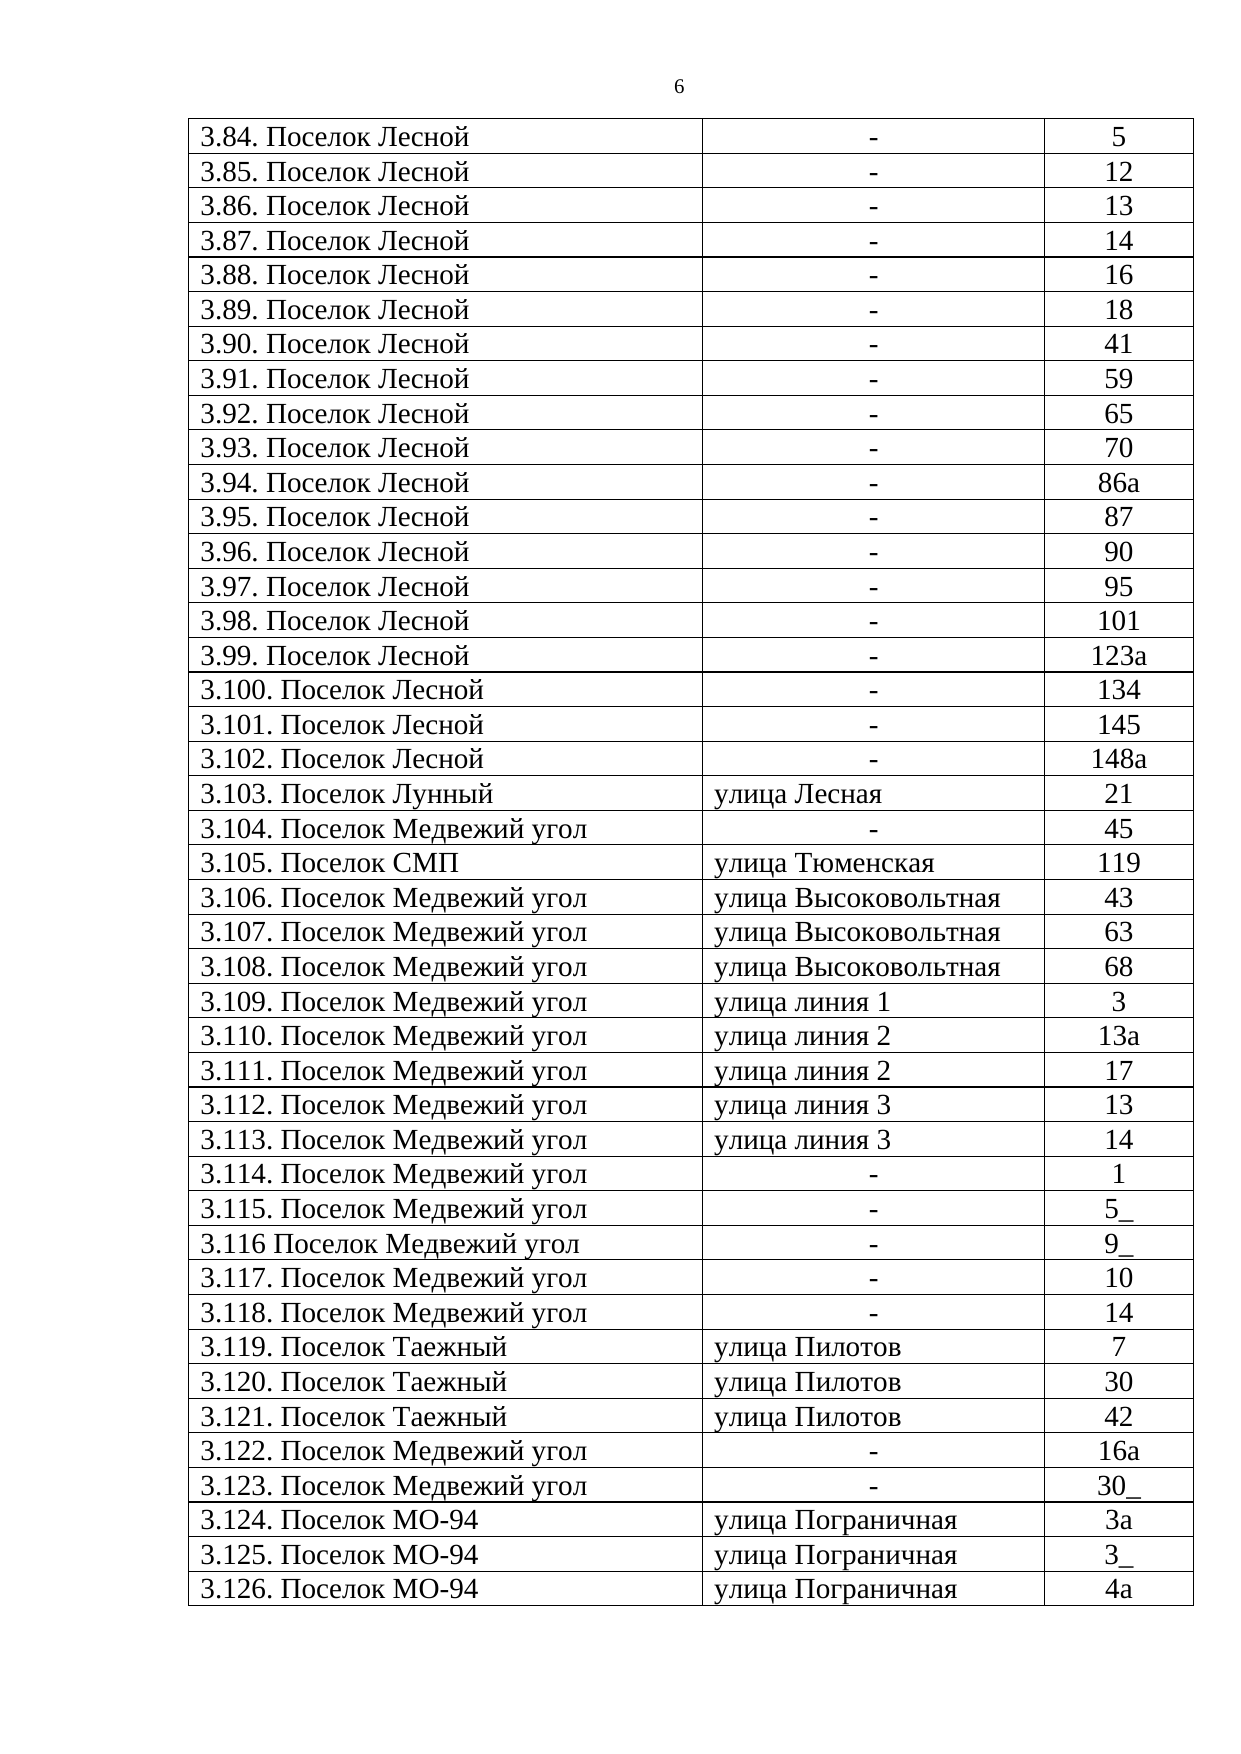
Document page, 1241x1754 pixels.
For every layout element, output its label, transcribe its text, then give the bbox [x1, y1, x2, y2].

table_cell улица линия 3 [703, 1122, 1044, 1156]
table_cell 3.101. Поселок Лесной [189, 707, 702, 741]
table_cell 43 [1045, 880, 1193, 913]
table_cell - [703, 1295, 1044, 1328]
table_cell улица Пограничная [703, 1572, 1044, 1605]
table_cell 14 [1045, 1122, 1193, 1156]
table_cell 5_ [1045, 1191, 1193, 1225]
table_cell - [703, 742, 1044, 775]
table_cell 3.116 Поселок Медвежий угол [189, 1226, 702, 1259]
table_cell улица Пограничная [703, 1503, 1044, 1536]
table_cell 145 [1045, 707, 1193, 741]
table_cell 119 [1045, 845, 1193, 879]
table_cell улица линия 3 [703, 1088, 1044, 1121]
table_cell 30_ [1045, 1468, 1193, 1501]
table_cell - [703, 119, 1044, 153]
table_cell 3.91. Поселок Лесной [189, 361, 702, 395]
table_cell - [703, 292, 1044, 326]
table_cell 3.97. Поселок Лесной [189, 569, 702, 602]
table_cell улица Тюменская [703, 845, 1044, 879]
table_cell 3.103. Поселок Лунный [189, 776, 702, 810]
table_cell 13а [1045, 1018, 1193, 1052]
table_cell - [703, 811, 1044, 844]
table_cell - [703, 707, 1044, 741]
table_cell 3.123. Поселок Медвежий угол [189, 1468, 702, 1501]
table_cell - [703, 223, 1044, 256]
table_cell 12 [1045, 154, 1193, 187]
table_cell 1 [1045, 1157, 1193, 1190]
table_cell - [703, 1191, 1044, 1225]
table_cell 3.125. Поселок МО-94 [189, 1537, 702, 1571]
table_cell 148а [1045, 742, 1193, 775]
table_cell 3.92. Поселок Лесной [189, 396, 702, 429]
table_cell 18 [1045, 292, 1193, 326]
table_cell 3.84. Поселок Лесной [189, 119, 702, 153]
table_cell - [703, 534, 1044, 568]
table_cell 3.105. Поселок СМП [189, 845, 702, 879]
table_cell - [703, 673, 1044, 706]
table_cell 9_ [1045, 1226, 1193, 1259]
table_cell - [703, 1157, 1044, 1190]
table_cell 13 [1045, 1088, 1193, 1121]
table_cell 41 [1045, 327, 1193, 360]
table_cell 3.118. Поселок Медвежий угол [189, 1295, 702, 1328]
table_cell 59 [1045, 361, 1193, 395]
table_cell 3.104. Поселок Медвежий угол [189, 811, 702, 844]
table_cell 3.126. Поселок МО-94 [189, 1572, 702, 1605]
table_cell 42 [1045, 1399, 1193, 1432]
table_cell 3.112. Поселок Медвежий угол [189, 1088, 702, 1121]
table_cell 3.85. Поселок Лесной [189, 154, 702, 187]
table_cell улица Высоковольтная [703, 949, 1044, 983]
table_cell 123а [1045, 638, 1193, 671]
table_cell - [703, 638, 1044, 671]
table_cell 45 [1045, 811, 1193, 844]
table_cell 3.114. Поселок Медвежий угол [189, 1157, 702, 1190]
table_cell 3.109. Поселок Медвежий угол [189, 984, 702, 1017]
table_cell 65 [1045, 396, 1193, 429]
table_cell 21 [1045, 776, 1193, 810]
table_cell 3.88. Поселок Лесной [189, 258, 702, 291]
table_cell 87 [1045, 500, 1193, 533]
table_cell 3.120. Поселок Таежный [189, 1364, 702, 1398]
table_cell 3_ [1045, 1537, 1193, 1571]
table_cell - [703, 603, 1044, 637]
table_cell 3.94. Поселок Лесной [189, 465, 702, 498]
table_cell 86а [1045, 465, 1193, 498]
table_cell 4а [1045, 1572, 1193, 1605]
table_cell - [703, 258, 1044, 291]
table_cell 14 [1045, 1295, 1193, 1328]
table_cell 3.86. Поселок Лесной [189, 188, 702, 222]
table_cell улица линия 1 [703, 984, 1044, 1017]
table_cell 30 [1045, 1364, 1193, 1398]
table_cell - [703, 465, 1044, 498]
table_cell - [703, 1433, 1044, 1467]
table_cell 3.98. Поселок Лесной [189, 603, 702, 637]
table_cell 3.113. Поселок Медвежий угол [189, 1122, 702, 1156]
table_cell улица Пограничная [703, 1537, 1044, 1571]
table_cell 3.100. Поселок Лесной [189, 673, 702, 706]
table_cell 134 [1045, 673, 1193, 706]
table_cell 68 [1045, 949, 1193, 983]
table_cell 16а [1045, 1433, 1193, 1467]
table_cell 90 [1045, 534, 1193, 568]
table_cell улица Пилотов [703, 1364, 1044, 1398]
table_cell 16 [1045, 258, 1193, 291]
table_cell 95 [1045, 569, 1193, 602]
table_cell - [703, 569, 1044, 602]
table_cell 3.90. Поселок Лесной [189, 327, 702, 360]
table_cell 7 [1045, 1330, 1193, 1363]
table_cell 3.122. Поселок Медвежий угол [189, 1433, 702, 1467]
table_cell - [703, 1468, 1044, 1501]
table_cell 3.87. Поселок Лесной [189, 223, 702, 256]
table_cell - [703, 188, 1044, 222]
table_cell 14 [1045, 223, 1193, 256]
table_cell 3.95. Поселок Лесной [189, 500, 702, 533]
table_cell 3.96. Поселок Лесной [189, 534, 702, 568]
table_cell 3а [1045, 1503, 1193, 1536]
table_cell - [703, 430, 1044, 464]
table_cell - [703, 154, 1044, 187]
table_cell 3.117. Поселок Медвежий угол [189, 1260, 702, 1294]
table_cell 3.89. Поселок Лесной [189, 292, 702, 326]
table_cell 3.102. Поселок Лесной [189, 742, 702, 775]
table_cell 10 [1045, 1260, 1193, 1294]
table_cell 3.119. Поселок Таежный [189, 1330, 702, 1363]
table_cell 3.124. Поселок МО-94 [189, 1503, 702, 1536]
table_cell - [703, 327, 1044, 360]
table_cell 101 [1045, 603, 1193, 637]
table_cell - [703, 396, 1044, 429]
table_cell 3.115. Поселок Медвежий угол [189, 1191, 702, 1225]
table_cell улица Пилотов [703, 1399, 1044, 1432]
table_cell - [703, 361, 1044, 395]
table_cell 17 [1045, 1053, 1193, 1086]
table_cell 3.93. Поселок Лесной [189, 430, 702, 464]
table_cell 5 [1045, 119, 1193, 153]
table_cell улица Высоковольтная [703, 915, 1044, 948]
table_cell - [703, 500, 1044, 533]
table_cell 3 [1045, 984, 1193, 1017]
table_cell - [703, 1260, 1044, 1294]
table_cell улица Лесная [703, 776, 1044, 810]
table_cell 3.111. Поселок Медвежий угол [189, 1053, 702, 1086]
table_cell 3.107. Поселок Медвежий угол [189, 915, 702, 948]
table_cell улица Пилотов [703, 1330, 1044, 1363]
table_cell улица Высоковольтная [703, 880, 1044, 913]
table_cell 3.99. Поселок Лесной [189, 638, 702, 671]
table_cell улица линия 2 [703, 1018, 1044, 1052]
table_cell - [703, 1226, 1044, 1259]
table_cell 3.108. Поселок Медвежий угол [189, 949, 702, 983]
table_cell 13 [1045, 188, 1193, 222]
table_cell 3.106. Поселок Медвежий угол [189, 880, 702, 913]
table_cell улица линия 2 [703, 1053, 1044, 1086]
table_cell 3.110. Поселок Медвежий угол [189, 1018, 702, 1052]
table_cell 63 [1045, 915, 1193, 948]
table_cell 70 [1045, 430, 1193, 464]
table_cell 3.121. Поселок Таежный [189, 1399, 702, 1432]
